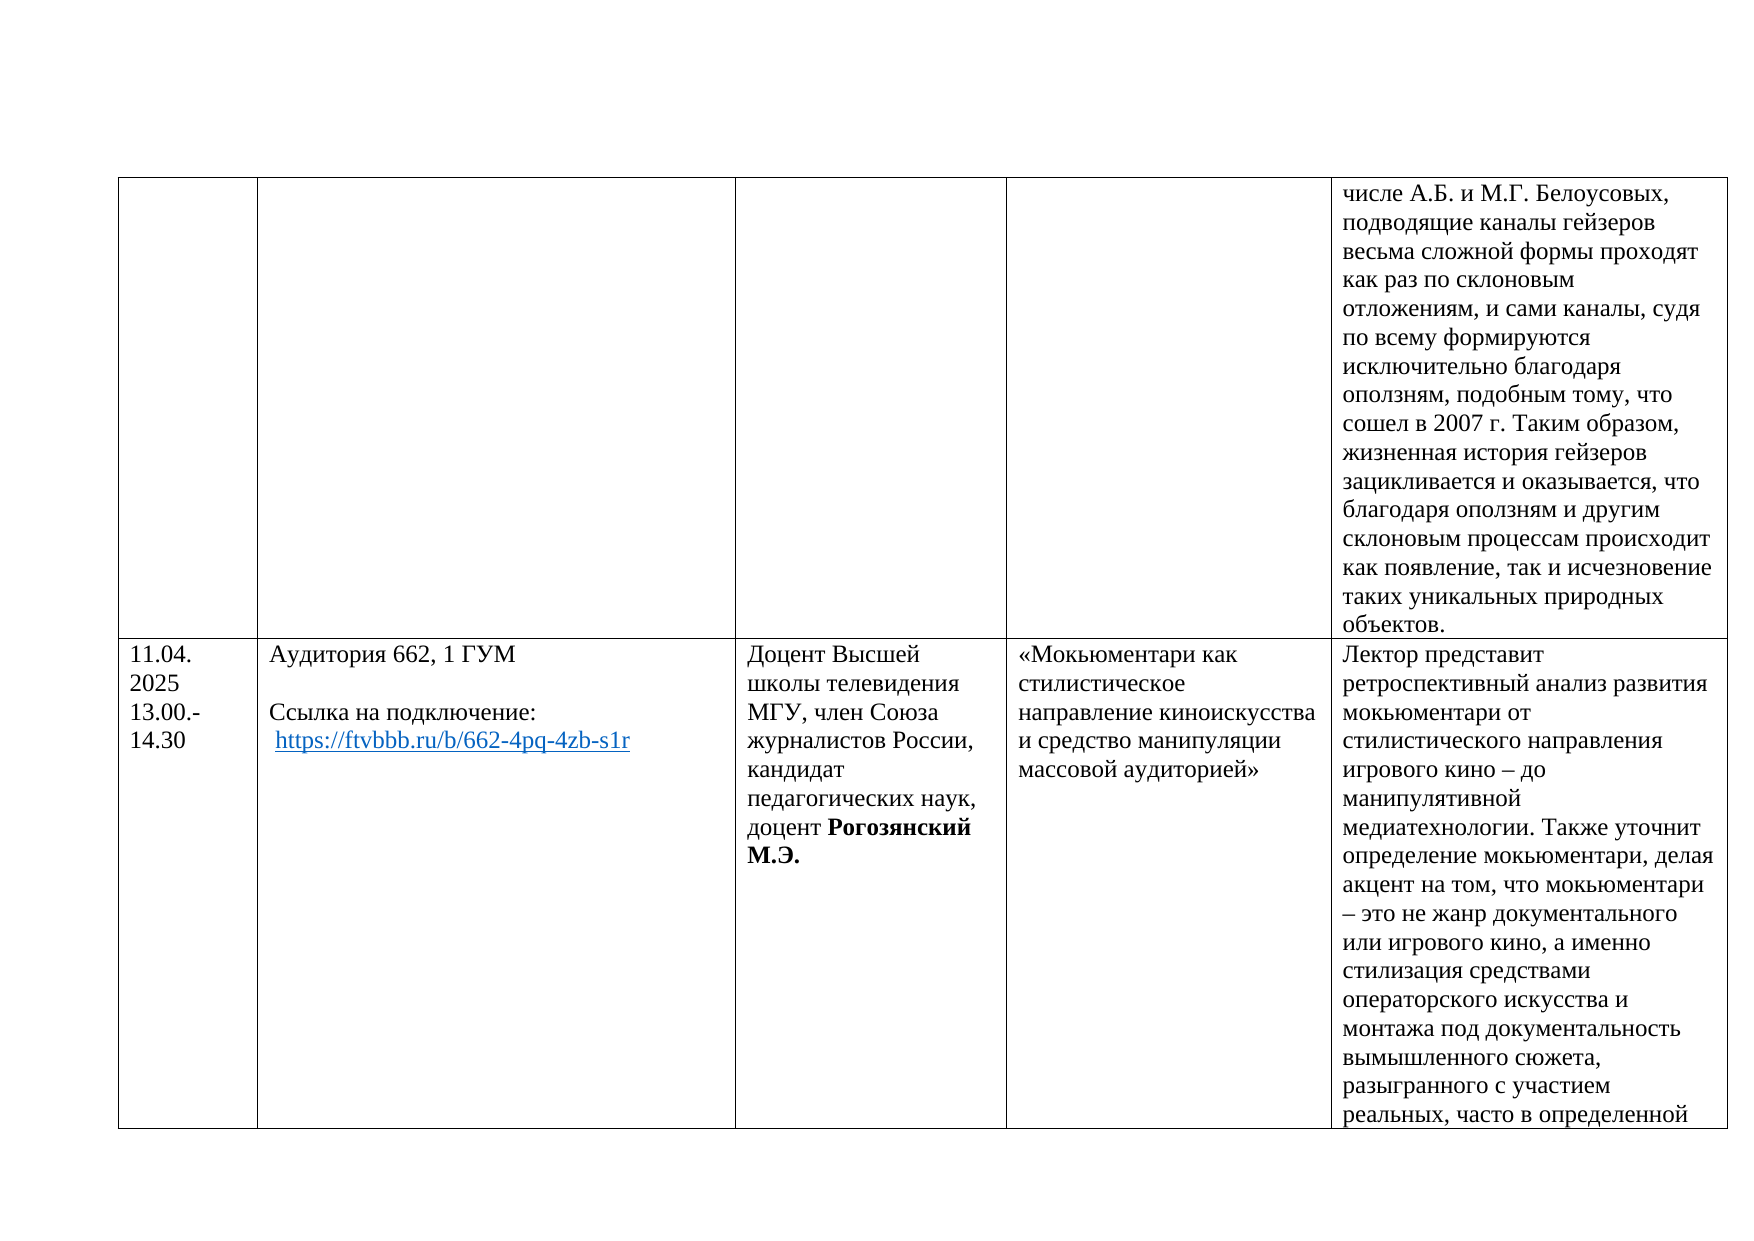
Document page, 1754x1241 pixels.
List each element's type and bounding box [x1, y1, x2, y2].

table_cell [736, 639, 1006, 1128]
table_cell [1332, 639, 1727, 1128]
table_cell [1332, 178, 1727, 638]
table_cell [1007, 639, 1331, 1128]
table_cell [1007, 178, 1331, 638]
table_cell [119, 639, 257, 1128]
table_cell [258, 639, 735, 1128]
table_cell [736, 178, 1006, 638]
table_cell [258, 178, 735, 638]
table_cell [119, 178, 257, 638]
